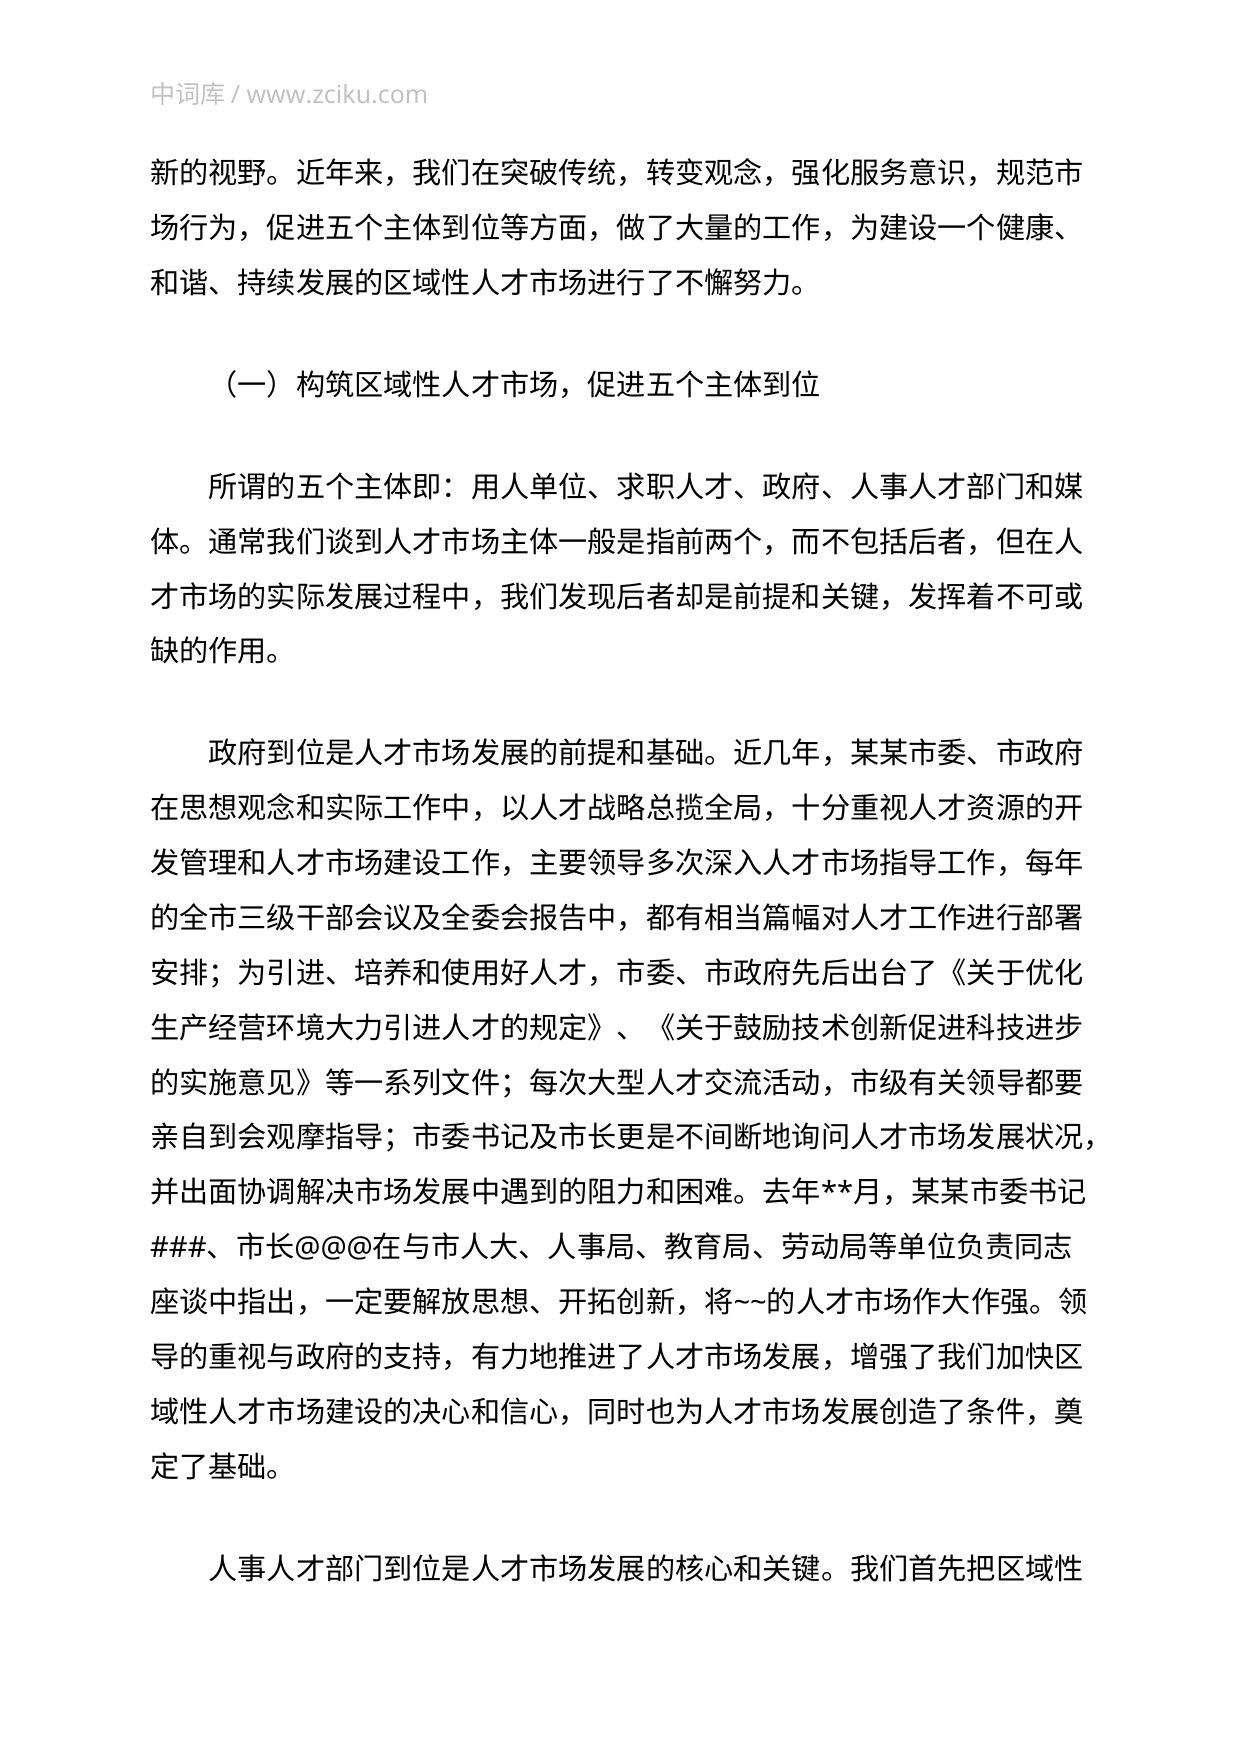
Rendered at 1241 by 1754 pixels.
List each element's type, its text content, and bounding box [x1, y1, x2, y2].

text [150, 1546, 1090, 1588]
text 所谓的五个主体即：用人单位、求职人才、政府、人事人才部门和媒体。通常我们谈到人才市场主体一般是指前两个，而不包括后者，但在人才市场的实际发展过程中，我们发现后者却是前提和关键，发挥着不可或缺的作用。 [150, 463, 1090, 670]
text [150, 150, 1090, 302]
text 政府到位是人才市场发展的前提和基础。近几年，某某市委、市政府在思想观念和实际工作中，以人才战略总揽全局，十分重视人才资源的开发管理和人才市场建设工作，主要领导多次深入人才市场指导工作，每年的全市三级干部会议及全委会报告中，都有相当篇幅对人才工作进行部署安排；为引进、培养和使用好人才，市委、市政府先后出台了《关于优化生产经营环境大力引进人才的规定》、《关于鼓励技术创新促进科技进步的实施意见》等一系列文件；每次大型人才交流活动，市级有关领导都要亲自到会观摩指导；市委书记及市长更是不间断地询问人才市场发展状况，并出面协调解决市场发展中遇到的阻力和困难。去年**月，某某市委书记###、市长@@@在与市人大、人事局、教育局、劳动局等单位负责同志座谈中指出，一定要解放思想、开拓创新，将~~的人才市场作大作强。领导的重视与政府的支持，有力地推进了人才市场发展，增强了我们加快区域性人才市场建设的决心和信心，同时也为人才市场发展创造了条件，奠定了基础。 [150, 730, 1090, 1486]
text （一）构筑区域性人才市场，促进五个主体到位 [150, 362, 1090, 404]
